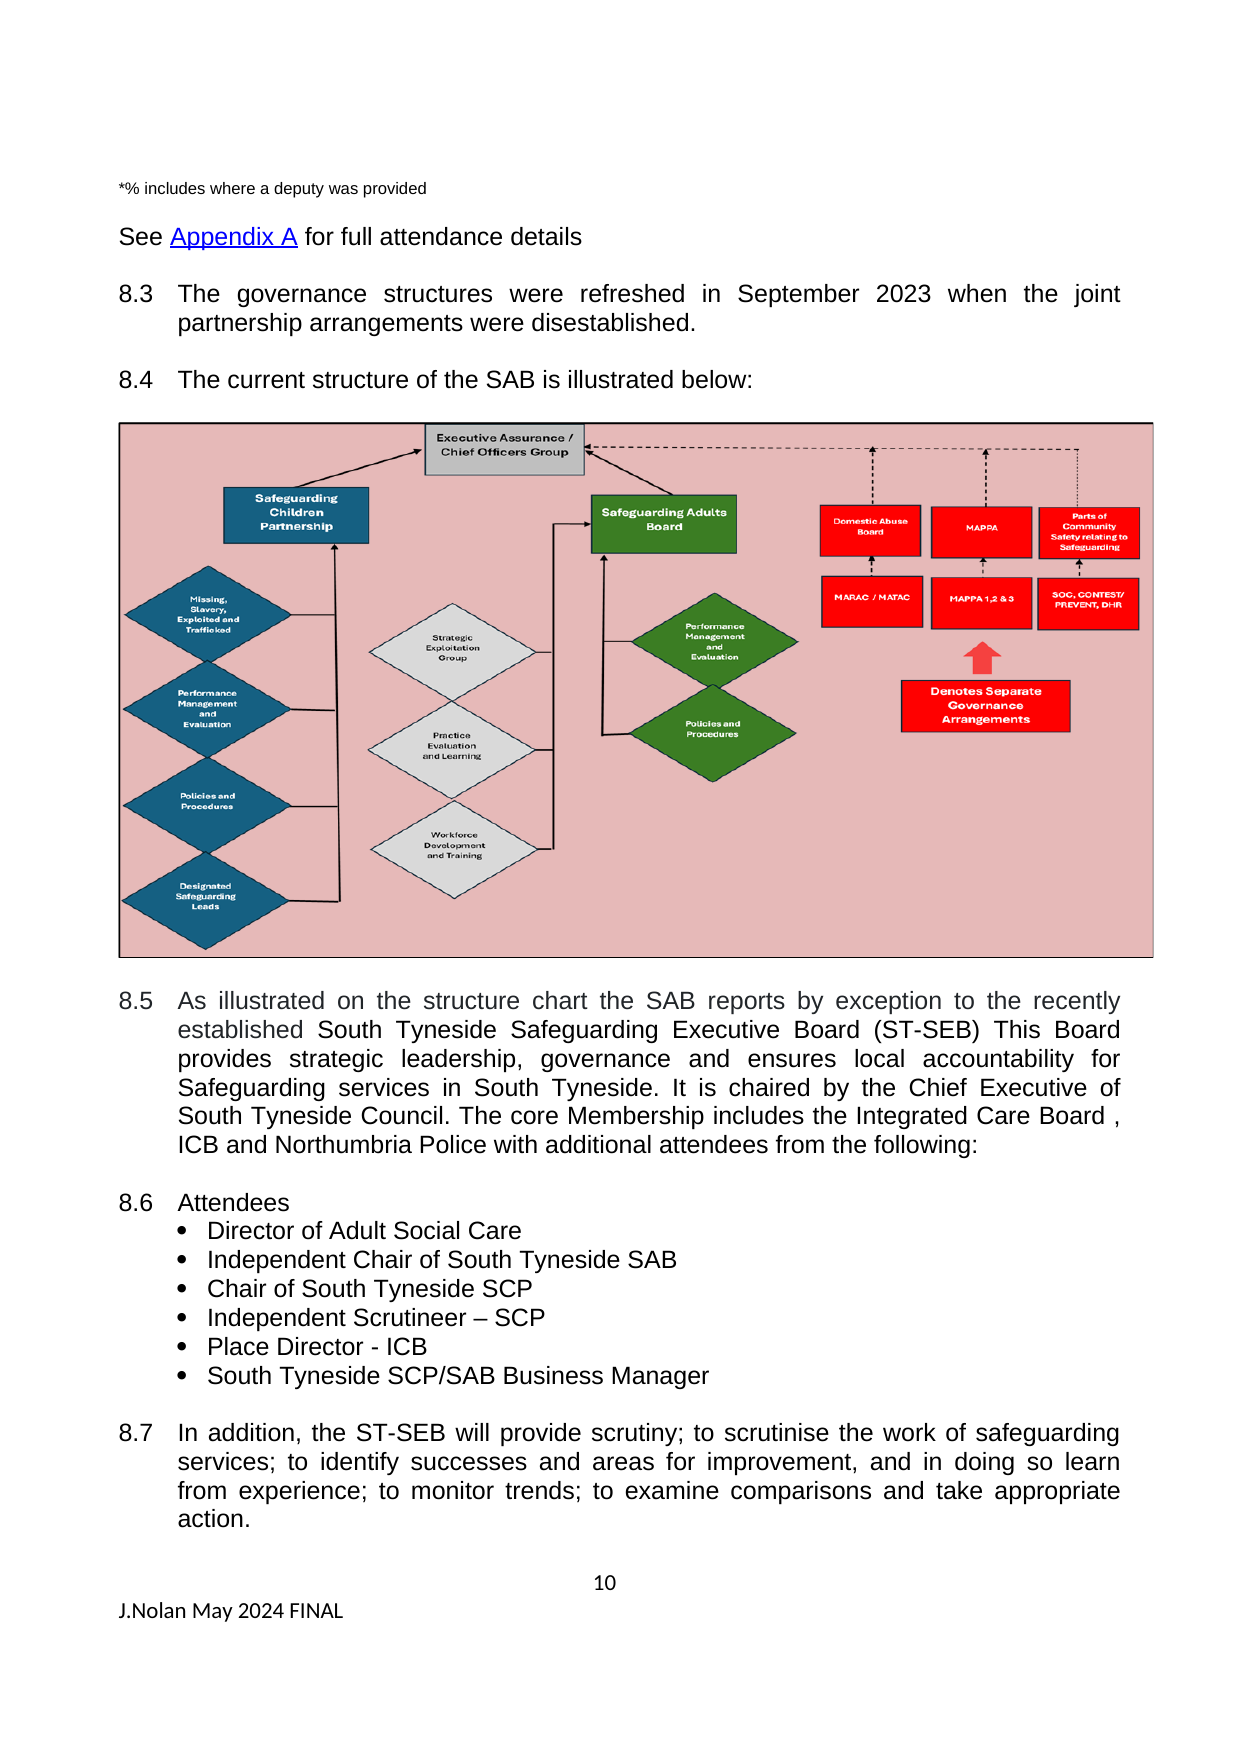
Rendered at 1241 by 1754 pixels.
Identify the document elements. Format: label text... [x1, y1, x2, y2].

text 8.7 In addition, the ST-SEB will provide scrutiny; to scrutinise the work of safeguarding services; to identify successes and areas for improvement, and in doing so learn from experience; to monitor trends; to examine comparisons and take appropriate action. [118, 1418, 1122, 1533]
picture [118, 422, 1154, 958]
text 8.5 As illustrated on the structure chart the SAB reports by exception to the recently established South Tyneside Safeguarding Executive Board (ST-SEB) This Board provides strategic leadership, governance and ensures local accountability for Safeguarding services in South Tyneside. It is chaired by the Chief Executive of South Tyneside Council. The core Membership includes the Integrated Care Board , ICB and Northumbria Police with additional attendees from the following: [118, 986, 1122, 1159]
list Independent Scrutineer – SCP [177, 1303, 1122, 1332]
text *% includes where a deputy was provided [118, 179, 1090, 198]
list Chair of South Tyneside SCP [177, 1274, 1122, 1303]
list Director of Adult Social Care [177, 1216, 1122, 1245]
list Place Director - ICB [177, 1332, 1122, 1361]
text 8.3 The governance structures were refreshed in September 2023 when the joint partnership arrangements were disestablished. [118, 279, 1122, 337]
text 8.4 The current structure of the SAB is illustrated below: [118, 365, 1122, 394]
text See Appendix A for full attendance details [118, 222, 1122, 250]
list South Tyneside SCP/SAB Business Manager [177, 1361, 1122, 1389]
list Independent Chair of South Tyneside SAB [177, 1245, 1122, 1274]
text 8.6 Attendees [118, 1188, 1122, 1216]
